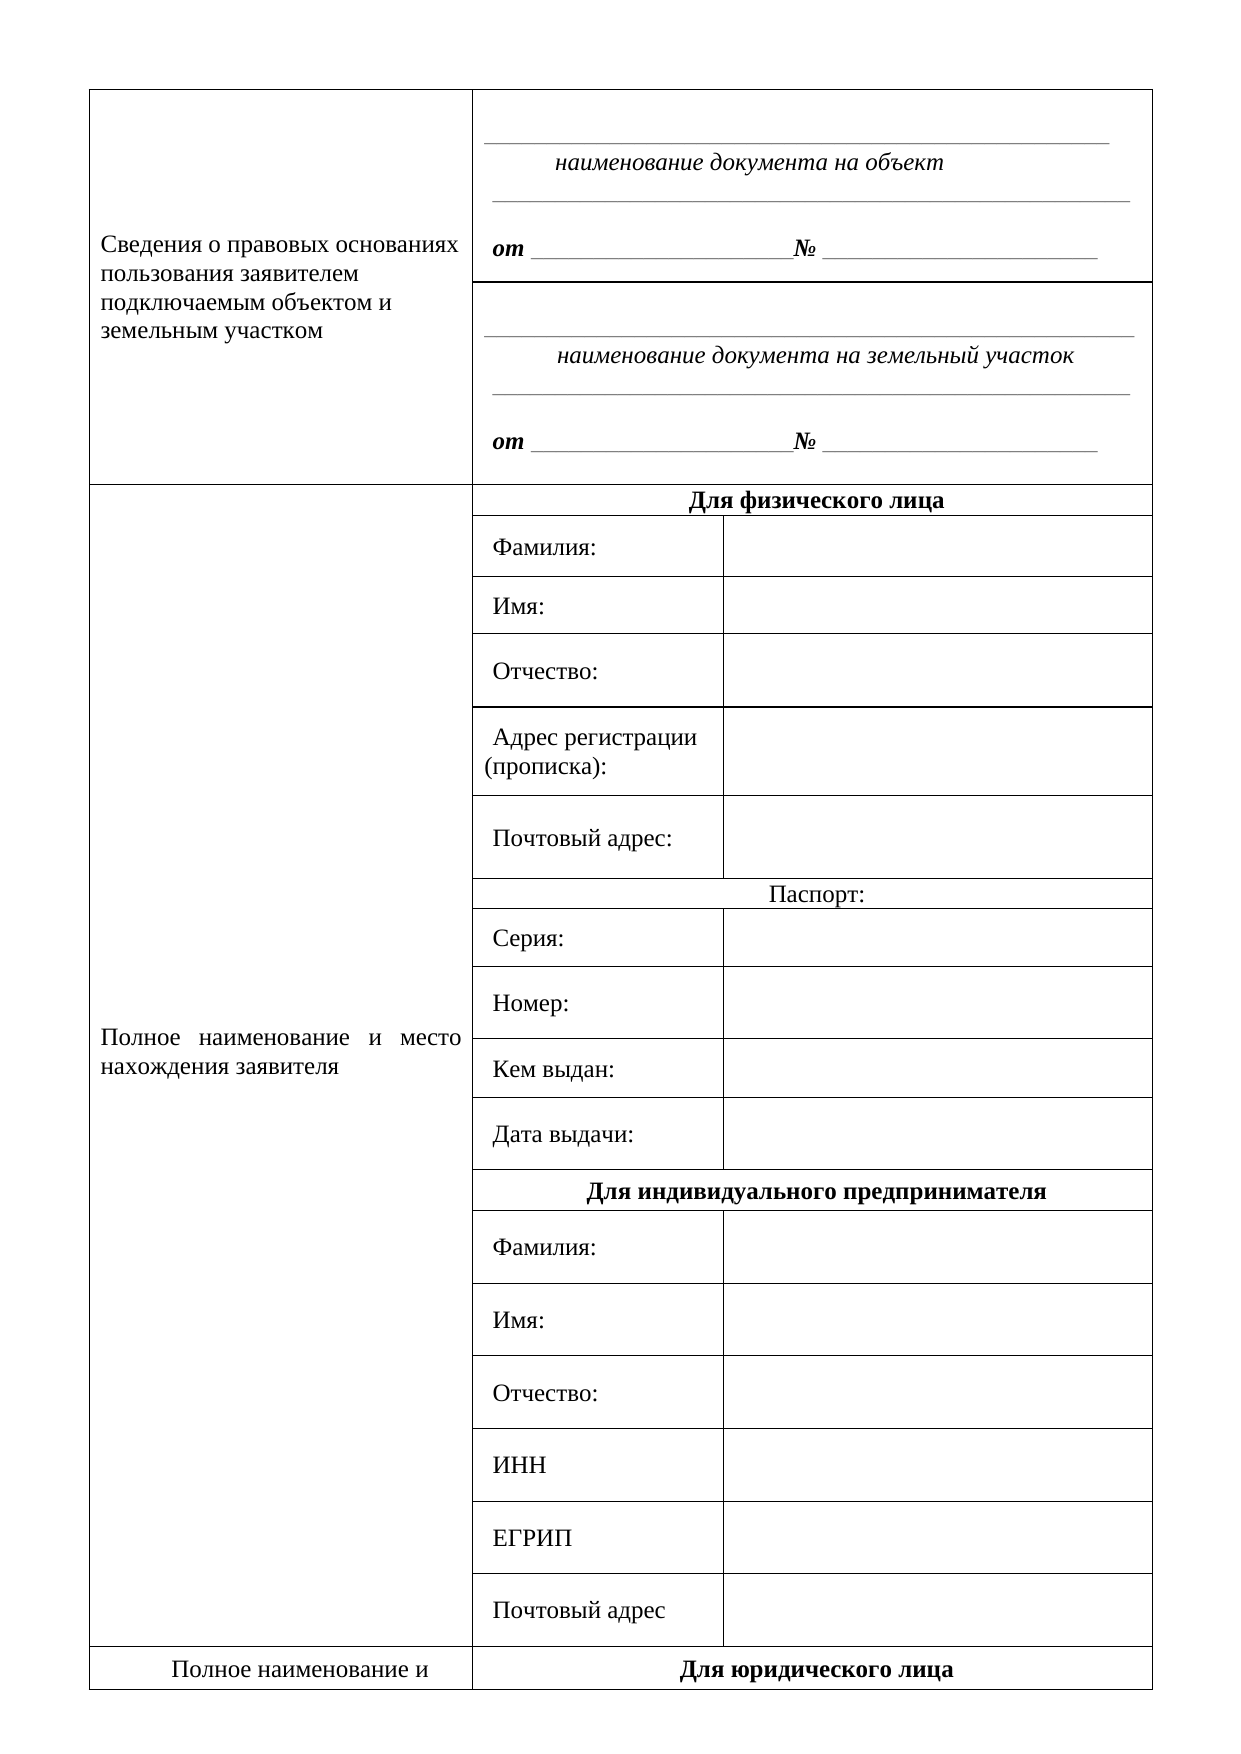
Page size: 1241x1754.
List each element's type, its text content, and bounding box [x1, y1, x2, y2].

table_cell [724, 516, 1152, 576]
table_cell Имя: [473, 577, 723, 633]
table_cell Номер: [473, 967, 723, 1038]
table_cell [724, 909, 1152, 966]
table_cell Фамилия: [473, 1211, 723, 1283]
table_cell __________________________________________________ наименование документа на объект ___________________________________________________ от _____________________№ ______________________ [473, 90, 1152, 281]
table_cell Имя: [473, 1284, 723, 1355]
table_cell [724, 1039, 1152, 1097]
table_cell Почтовый адрес: [473, 796, 723, 878]
table_cell [724, 1356, 1152, 1428]
table_cell Кем выдан: [473, 1039, 723, 1097]
table_cell [724, 796, 1152, 878]
table_cell Фамилия: [473, 516, 723, 576]
table_cell Адрес регистрации (прописка): [473, 708, 723, 795]
table_cell [724, 634, 1152, 706]
table_cell Для физического лица [473, 485, 1152, 515]
table_cell [724, 1284, 1152, 1355]
table_cell Почтовый адрес [473, 1574, 723, 1646]
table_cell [90, 485, 472, 1646]
table_cell Серия: [473, 909, 723, 966]
table_cell [724, 1429, 1152, 1501]
table_cell [724, 1211, 1152, 1283]
table_cell [724, 577, 1152, 633]
table_cell Для индивидуального предпринимателя [473, 1170, 1152, 1210]
table_cell [724, 708, 1152, 795]
table_cell Отчество: [473, 634, 723, 706]
table_cell [724, 1574, 1152, 1646]
table_cell ЕГРИП [473, 1502, 723, 1573]
table_cell [724, 1502, 1152, 1573]
table_cell Отчество: [473, 1356, 723, 1428]
table_cell ____________________________________________________ наименование документа на земельный участок ___________________________________________________ от _____________________№ ______________________ [473, 283, 1152, 484]
table_cell Сведения о правовых основаниях пользования заявителем подключаемым объектом и земельным участком [90, 90, 472, 484]
table_cell Для юридического лица [473, 1647, 1152, 1689]
table_cell [724, 1098, 1152, 1169]
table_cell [90, 1647, 472, 1689]
table_cell ИНН [473, 1429, 723, 1501]
table_cell Дата выдачи: [473, 1098, 723, 1169]
table_cell [724, 967, 1152, 1038]
table_cell Паспорт: [473, 879, 1152, 908]
